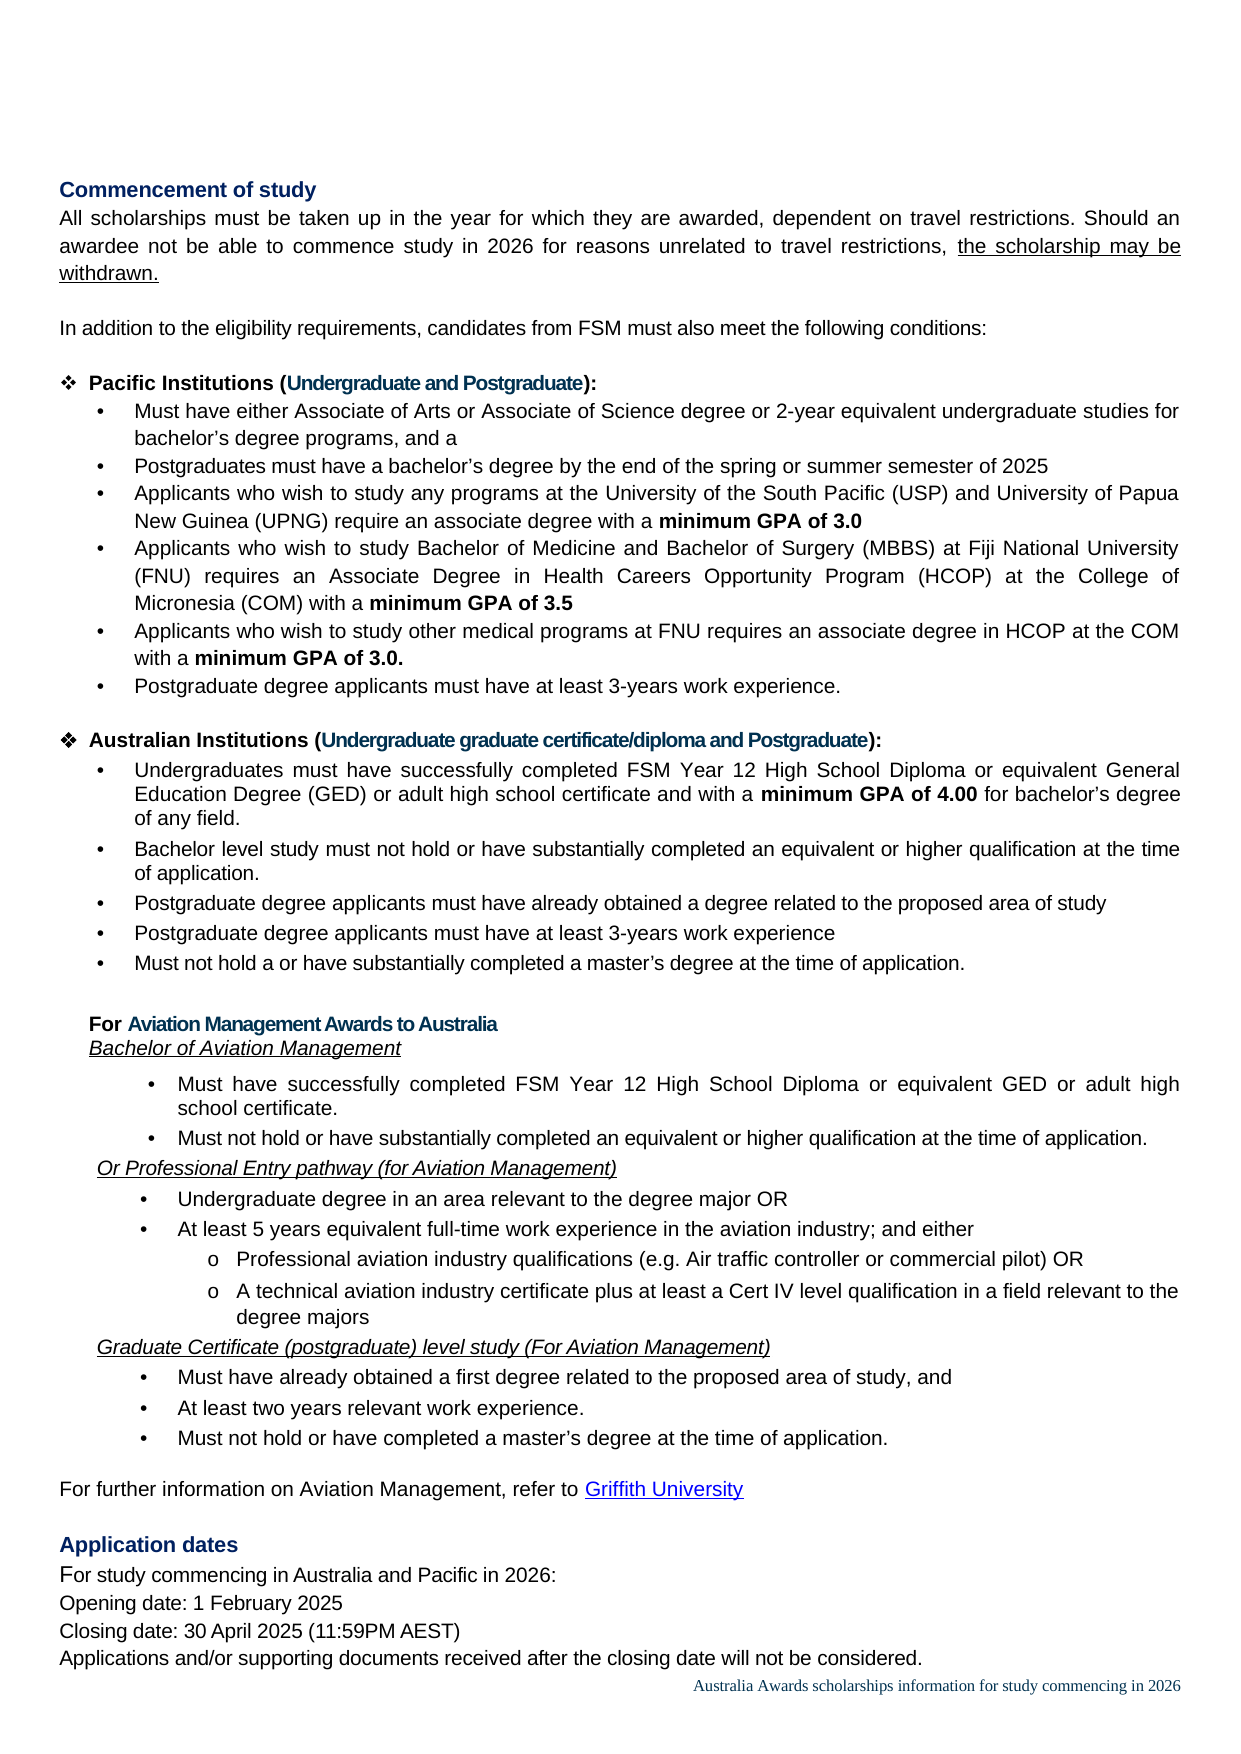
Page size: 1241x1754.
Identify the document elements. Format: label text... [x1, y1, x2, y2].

list Undergraduate degree in an area relevant to the degree major OR [140, 1186, 1181, 1210]
list Postgraduates must have a bachelor’s degree by the end of the spring or summer semester of 2025 [97, 454, 1181, 478]
subtitle Application dates [59, 1532, 1181, 1557]
list Postgraduate degree applicants must have already obtained a degree related to the proposed area of study [97, 891, 1181, 914]
list Postgraduate degree applicants must have at least 3-years work experience. [97, 674, 1181, 698]
list Postgraduate degree applicants must have at least 3-years work experience [97, 921, 1181, 945]
list Must have already obtained a first degree related to the proposed area of study, and [140, 1365, 1181, 1389]
list Must have either Associate of Arts or Associate of Science degree or 2-year equivalent undergraduate studies for bachelor’s degree programs, and a [97, 399, 1181, 450]
text Closing date: 30 April 2025 (11:59PM AEST) [59, 1619, 1181, 1643]
list Must not hold or have completed a master’s degree at the time of application. [140, 1426, 1181, 1449]
list At least two years relevant work experience. [140, 1395, 1181, 1419]
list Applicants who wish to study any programs at the University of the South Pacific (USP) and University of Papua New Guinea (UPNG) require an associate degree with a minimum GPA of 3.0 [97, 481, 1181, 533]
text For study commencing in Australia and Pacific in 2026: [59, 1561, 1181, 1587]
list Australian Institutions (Undergraduate graduate certificate/diploma and Postgraduate): [59, 728, 1181, 752]
list Applicants who wish to study other medical programs at FNU requires an associate degree in HCOP at the COM with a minimum GPA of 3.0. [97, 619, 1181, 670]
list Must not hold or have substantially completed an equivalent or higher qualification at the time of application. [148, 1126, 1181, 1150]
list Professional aviation industry qualifications (e.g. Air traffic controller or commercial pilot) OR [207, 1247, 1181, 1273]
text For further information on Aviation Management, refer to Griffith University [59, 1477, 1181, 1501]
text Graduate Certificate (postgraduate) level study (For Aviation Management) [59, 1335, 1181, 1359]
list Pacific Institutions (Undergraduate and Postgraduate): [59, 371, 1181, 395]
text Bachelor of Aviation Management [59, 1035, 1181, 1059]
text For Aviation Management Awards to Australia [89, 1011, 1181, 1035]
list At least 5 years equivalent full-time work experience in the aviation industry; and either [140, 1217, 1181, 1241]
subtitle Commencement of study [59, 177, 1181, 202]
list Undergraduates must have successfully completed FSM Year 12 High School Diploma or equivalent General Education Degree (GED) or adult high school certificate and with a minimum GPA of 4.00 for bachelor’s degree of any field. [97, 758, 1181, 830]
list Bachelor level study must not hold or have substantially completed an equivalent or higher qualification at the time of application. [97, 836, 1181, 884]
list Must have successfully completed FSM Year 12 High School Diploma or equivalent GED or adult high school certificate. [148, 1072, 1181, 1120]
text Or Professional Entry pathway (for Aviation Management) [59, 1156, 1181, 1180]
text All scholarships must be taken up in the year for which they are awarded, dependent on travel restrictions. Should an awardee not be able to commence study in 2026 for reasons unrelated to travel restrictions, the scholarship may be withdrawn. [59, 206, 1181, 285]
list In addition to the eligibility requirements, candidates from FSM must also meet the following conditions: [59, 316, 1181, 340]
text Applications and/or supporting documents received after the closing date will not be considered. [59, 1646, 1181, 1670]
text Opening date: 1 February 2025 [59, 1591, 1181, 1615]
list Must not hold a or have substantially completed a master’s degree at the time of application. [97, 951, 1181, 975]
list Applicants who wish to study Bachelor of Medicine and Bachelor of Surgery (MBBS) at Fiji National University (FNU) requires an Associate Degree in Health Careers Opportunity Program (HCOP) at the College of Micronesia (COM) with a minimum GPA of 3.5 [97, 536, 1181, 615]
list A technical aviation industry certificate plus at least a Cert IV level qualification in a field relevant to the degree majors [207, 1279, 1181, 1329]
